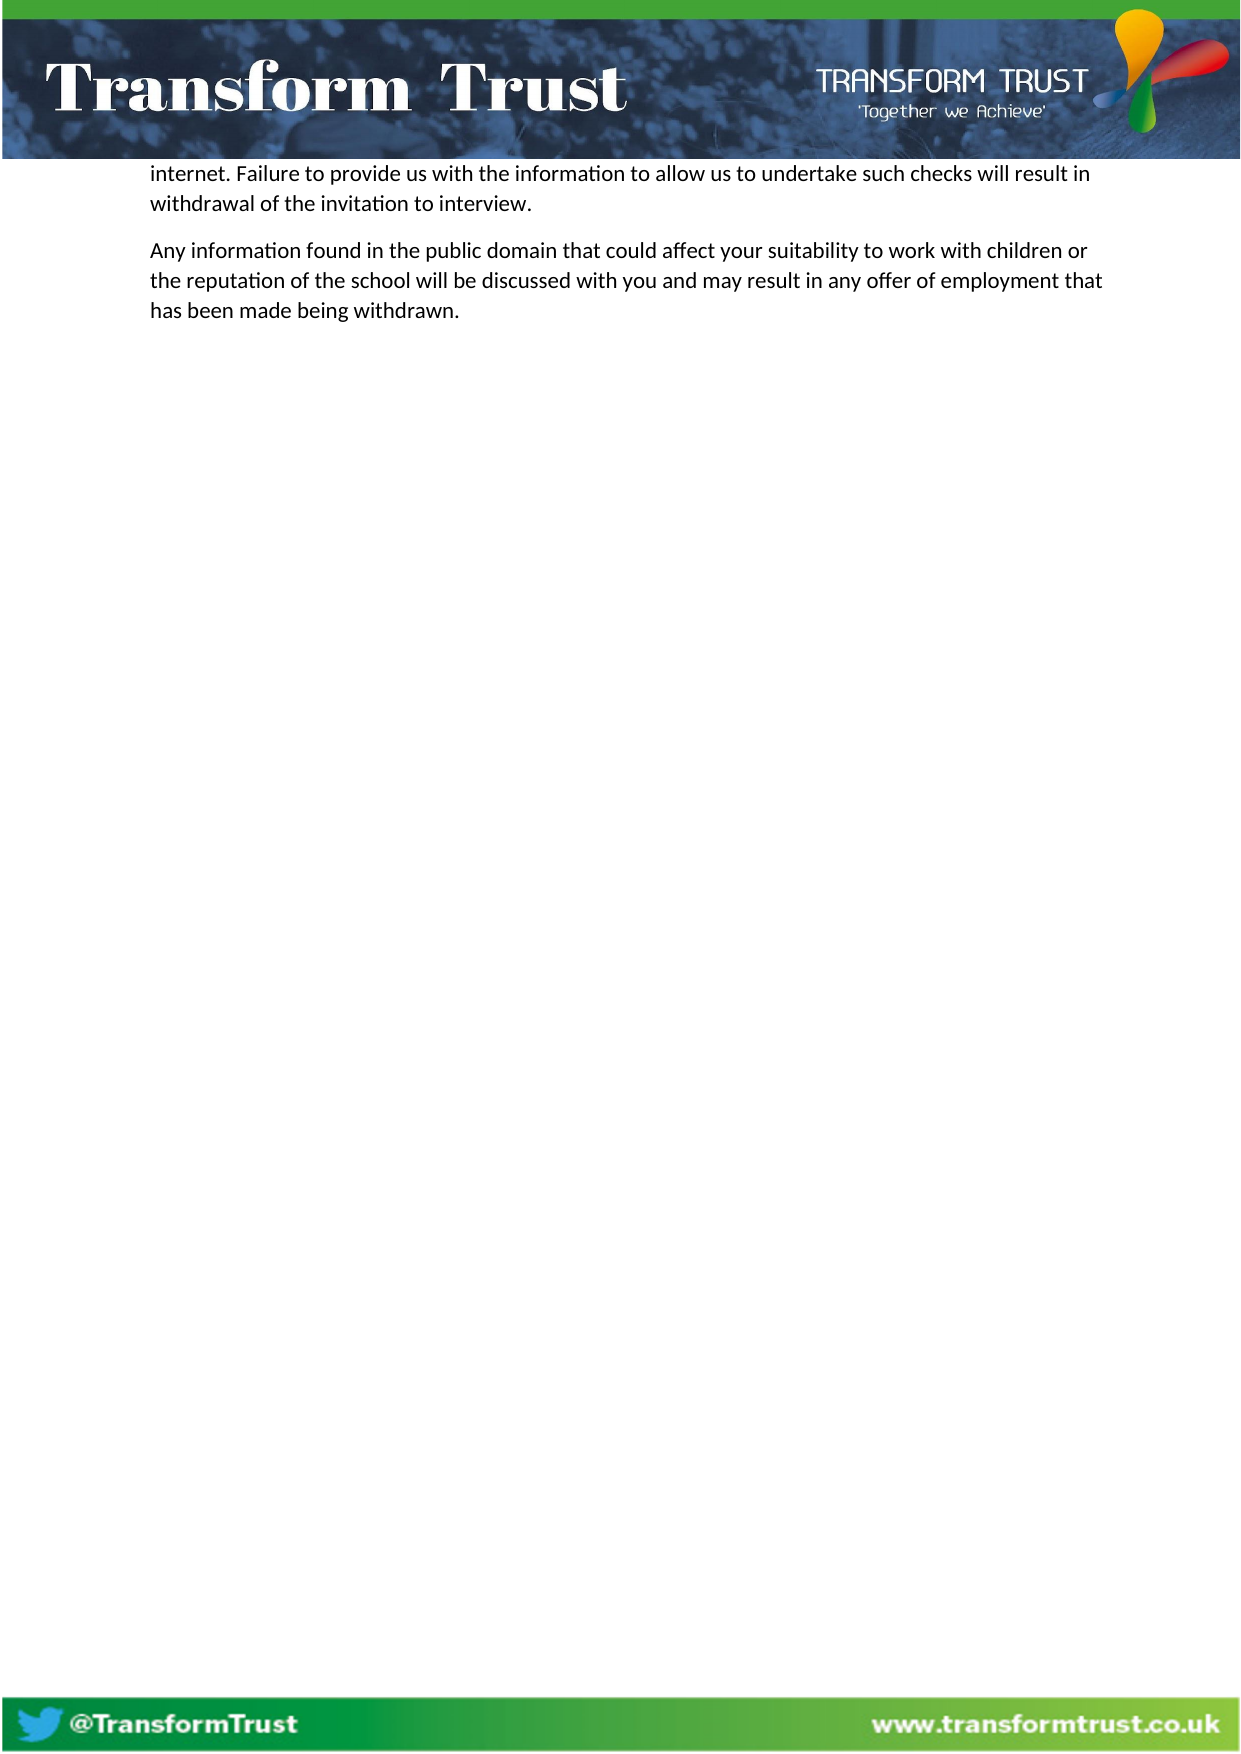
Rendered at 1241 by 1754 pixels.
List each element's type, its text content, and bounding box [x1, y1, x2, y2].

text Any information found in the public domain that could affect your suitability to work with children or the reputation of the school will be discussed with you and may result in any offer of employment that has been made being withdrawn. [150, 236, 1122, 324]
picture [2, 1695, 1241, 1754]
picture [2, 0, 1241, 159]
